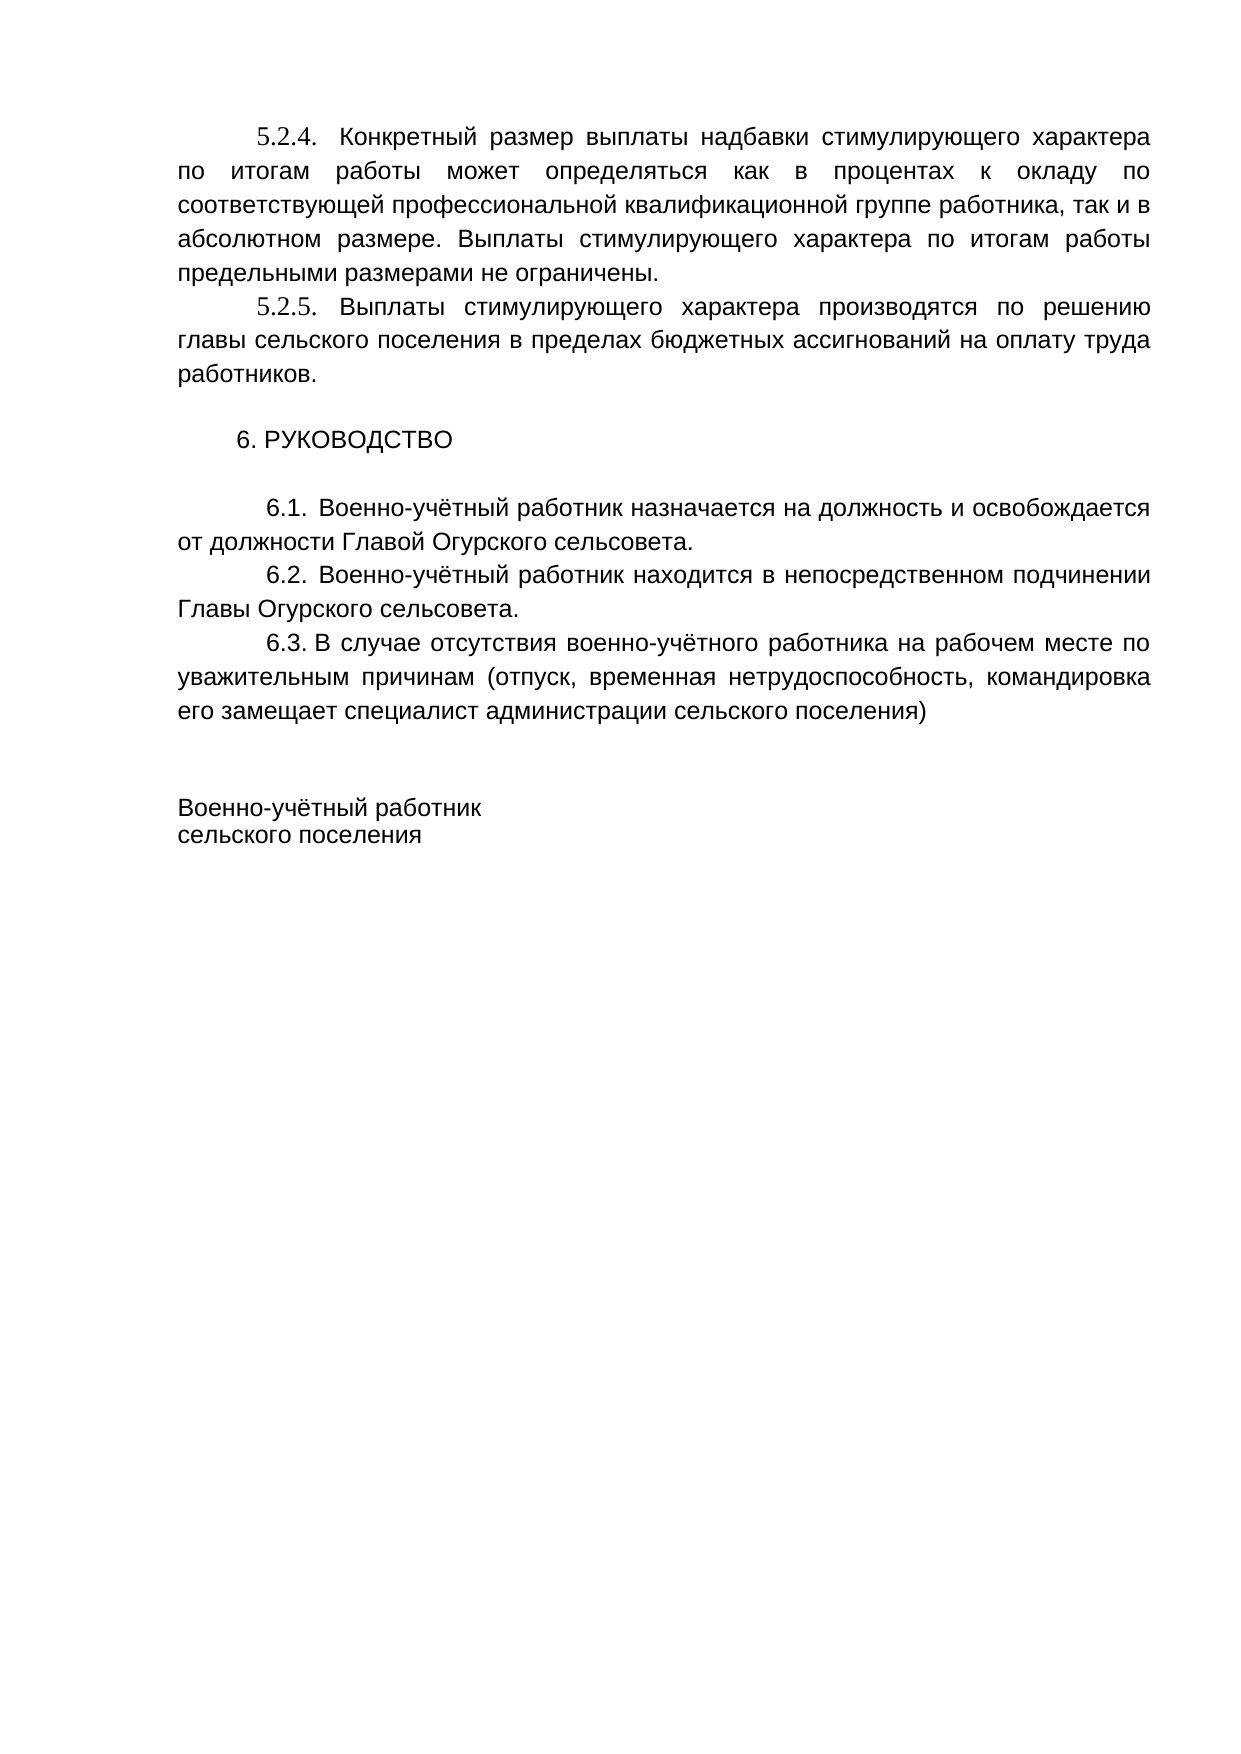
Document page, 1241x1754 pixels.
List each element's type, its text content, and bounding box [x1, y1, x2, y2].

text Военно-учётный работник [177, 795, 1152, 822]
list Военно-учётный работник назначается на должность и освобождается от должности Главой Огурского сельсовета. [177, 489, 1152, 557]
list Конкретный размер выплаты надбавки стимулирующего характера по итогам работы может определяться как в процентах к окладу по соответствующей профессиональной квалификационной группе работника, так и в абсолютном размере. Выплаты стимулирующего характера по итогам работы предельными размерами не ограничены. [177, 118, 1152, 288]
list В случае отсутствия военно-учётного работника на рабочем месте по уважительным причинам (отпуск, временная нетрудоспособность, командировка его замещает специалист администрации сельского поселения) [177, 625, 1152, 727]
list Военно-учётный работник находится в непосредственном подчинении Главы Огурского сельсовета. [177, 557, 1152, 625]
text сельского поселения [177, 822, 1152, 849]
text 6. РУКОВОДСТВО [236, 421, 1152, 455]
list Выплаты стимулирующего характера производятся по решению главы сельского поселения в пределах бюджетных ассигнований на оплату труда работников. [177, 288, 1152, 390]
